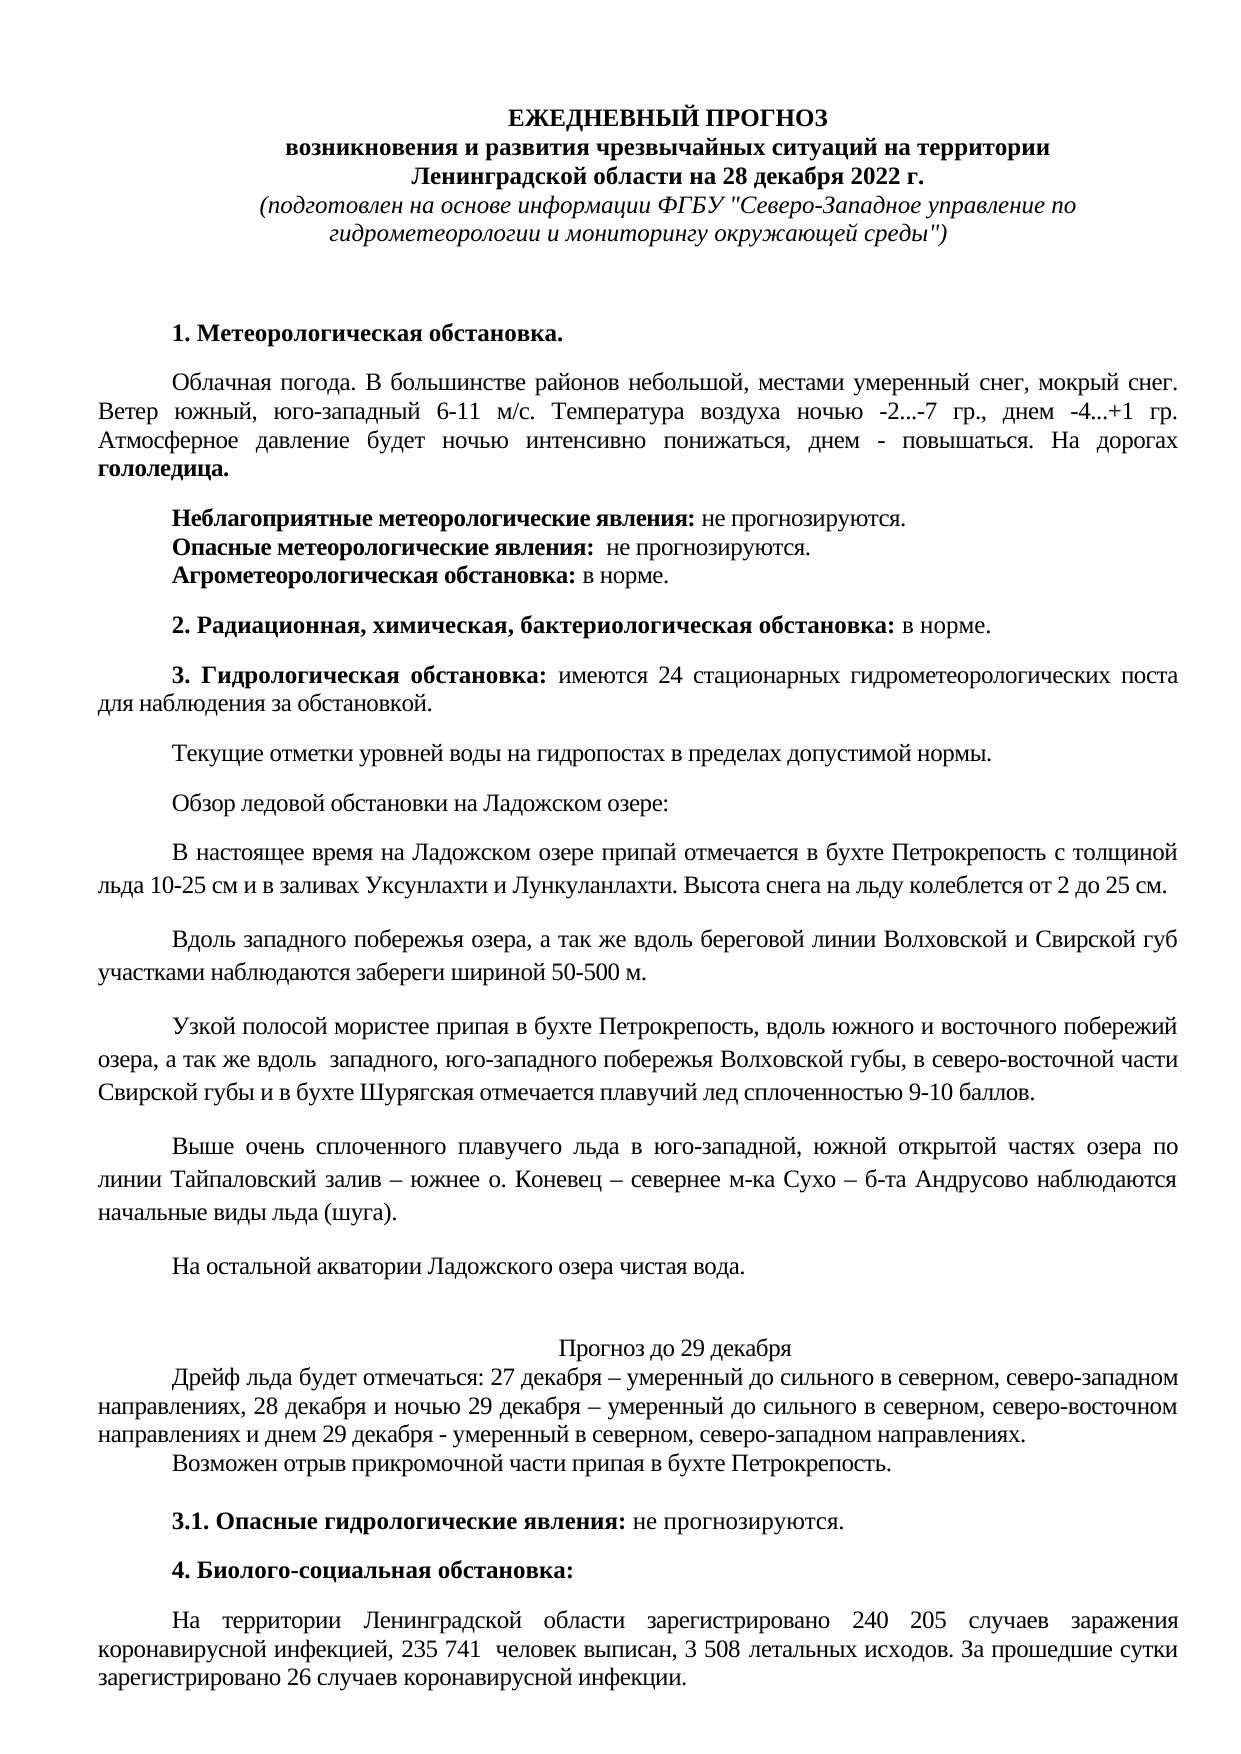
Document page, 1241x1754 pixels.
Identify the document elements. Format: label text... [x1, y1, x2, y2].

text (подготовлен на основе информации ФГБУ "Северо-Западное управление по гидрометеорологии и мониторингу окружающей среды") [98, 190, 1179, 247]
text возникновения и развития чрезвычайных ситуаций на территории [98, 132, 1179, 161]
text 3. Гидрологическая обстановка: имеются 24 стационарных гидрометеорологических поста для наблюдения за обстановкой. [98, 660, 1179, 717]
text Текущие отметки уровней воды на гидропостах в пределах допустимой нормы. [98, 738, 1179, 767]
text Прогноз до 29 декабря [98, 1333, 1179, 1362]
text Возможен отрыв прикромочной части припая в бухте Петрокрепость. [98, 1448, 1179, 1477]
text Дрейф льда будет отмечаться: 27 декабря – умеренный до сильного в северном, северо-западном направлениях, 28 декабря и ночью 29 декабря – умеренный до сильного в северном, северо-восточном направлениях и днем 29 декабря - умеренный в северном, северо-западном направлениях. [98, 1362, 1179, 1448]
text На территории Ленинградской области зарегистрировано 240 205 случаев заражения коронавирусной инфекцией, 235 741 человек выписан, 3 508 летальных исходов. За прошедшие сутки зарегистрировано 26 случаев коронавирусной инфекции. [98, 1605, 1179, 1691]
text 2. Радиационная, химическая, бактериологическая обстановка: в норме. [98, 610, 1179, 639]
text 1. Метеорологическая обстановка. [98, 318, 1179, 346]
text ЕЖЕДНЕВНЫЙ ПРОГНОЗ [98, 103, 1179, 132]
text Неблагоприятные метеорологические явления: не прогнозируются. [98, 503, 1179, 532]
text Агрометеорологическая обстановка: в норме. [98, 561, 1179, 589]
text 4. Биолого-социальная обстановка: [98, 1555, 1179, 1584]
text В настоящее время на Ладожском озере припай отмечается в бухте Петрокрепость с толщиной льда 10-25 см и в заливах Уксунлахти и Лункуланлахти. Высота снега на льду колеблется от 2 до 25 см. [98, 837, 1179, 899]
text Обзор ледовой обстановки на Ладожском озере: [98, 788, 1179, 816]
text Узкой полосой мористее припая в бухте Петрокрепость, вдоль южного и восточного побережий озера, а так же вдоль западного, юго-западного побережья Волховской губы, в северо-восточной части Свирской губы и в бухте Шурягская отмечается плавучий лед сплоченностью 9-10 баллов. [98, 1011, 1179, 1106]
text Выше очень сплоченного плавучего льда в юго-западной, южной открытой частях озера по линии Тайпаловский залив – южнее о. Коневец – севернее м-ка Сухо – б-та Андрусово наблюдаются начальные виды льда (шуга). [98, 1131, 1179, 1226]
text Облачная погода. В большинстве районов небольшой, местами умеренный снег, мокрый снег. Ветер южный, юго-западный 6-11 м/с. Температура воздуха ночью -2...-7 гр., днем -4...+1 гр. Атмосферное давление будет ночью интенсивно понижаться, днем - повышаться. На дорогах гололедица. [98, 367, 1179, 482]
text На остальной акватории Ладожского озера чистая вода. [98, 1251, 1179, 1279]
text Вдоль западного побережья озера, а так же вдоль береговой линии Волховской и Свирской губ участками наблюдаются забереги шириной 50-500 м. [98, 924, 1179, 986]
text Ленинградской области на 28 декабря 2022 г. [98, 161, 1179, 190]
text Опасные метеорологические явления: не прогнозируются. [98, 532, 1179, 561]
text 3.1. Опасные гидрологические явления: не прогнозируются. [98, 1506, 1179, 1534]
